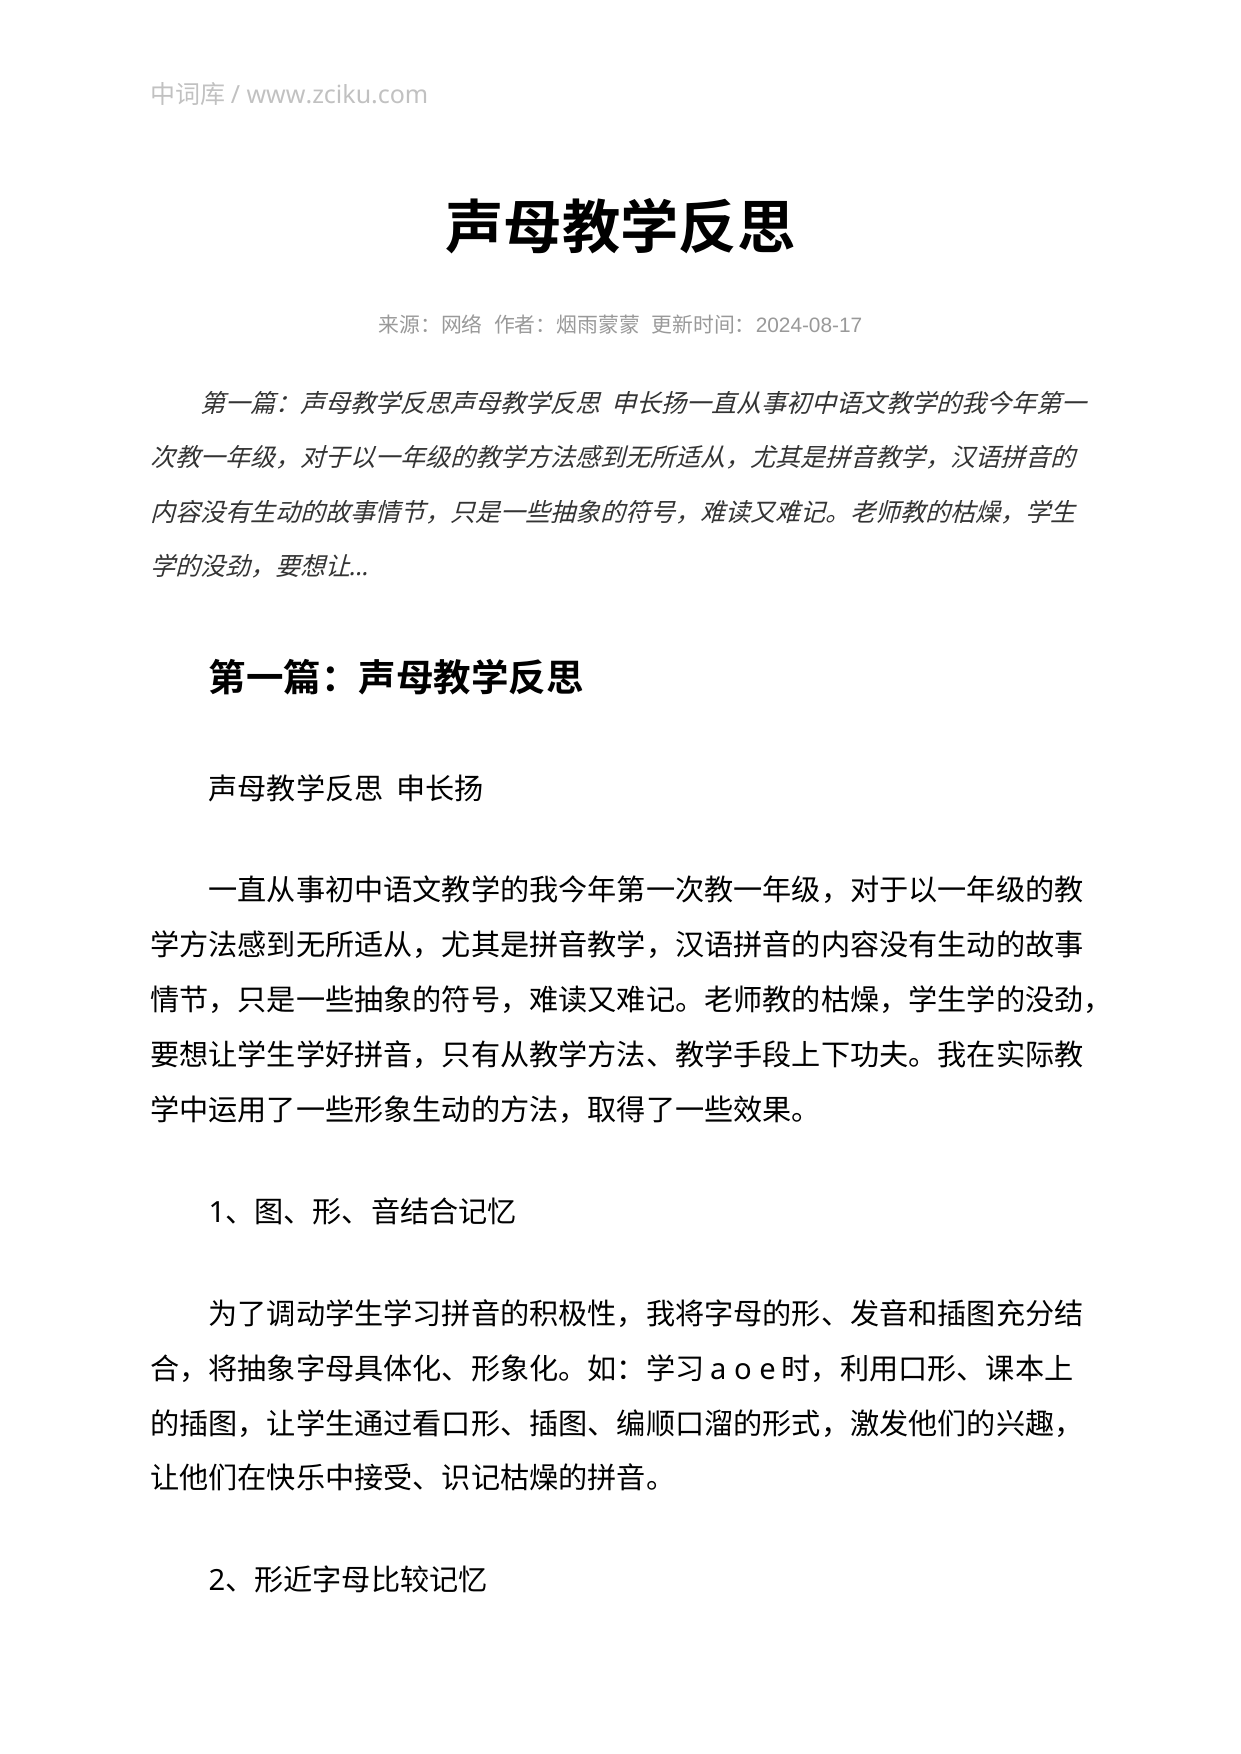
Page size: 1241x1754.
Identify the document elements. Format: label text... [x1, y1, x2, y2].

text 1、图、形、音结合记忆 [150, 1188, 1090, 1231]
subtitle 声母教学反思 [150, 181, 1090, 266]
text 一直从事初中语文教学的我今年第一次教一年级，对于以一年级的教学方法感到无所适从，尤其是拼音教学，汉语拼音的内容没有生动的故事情节，只是一些抽象的符号，难读又难记。老师教的枯燥，学生学的没劲，要想让学生学好拼音，只有从教学方法、教学手段上下功夫。我在实际教学中运用了一些形象生动的方法，取得了一些效果。 [150, 867, 1090, 1129]
text 2、形近字母比较记忆 [150, 1557, 1090, 1599]
text 第一篇：声母教学反思声母教学反思 申长扬一直从事初中语文教学的我今年第一次教一年级，对于以一年级的教学方法感到无所适从，尤其是拼音教学，汉语拼音的内容没有生动的故事情节，只是一些抽象的符号，难读又难记。老师教的枯燥，学生学的没劲，要想让... [150, 383, 1090, 583]
text 来源：网络 作者：烟雨蒙蒙 更新时间：2024-08-17 [150, 313, 1090, 337]
text 第一篇：声母教学反思 [150, 648, 1090, 702]
text 为了调动学生学习拼音的积极性，我将字母的形、发音和插图充分结合，将抽象字母具体化、形象化。如：学习a o e时，利用口形、课本上的插图，让学生通过看口形、插图、编顺口溜的形式，激发他们的兴趣，让他们在快乐中接受、识记枯燥的拼音。 [150, 1290, 1090, 1497]
text 声母教学反思 申长扬 [150, 765, 1090, 807]
